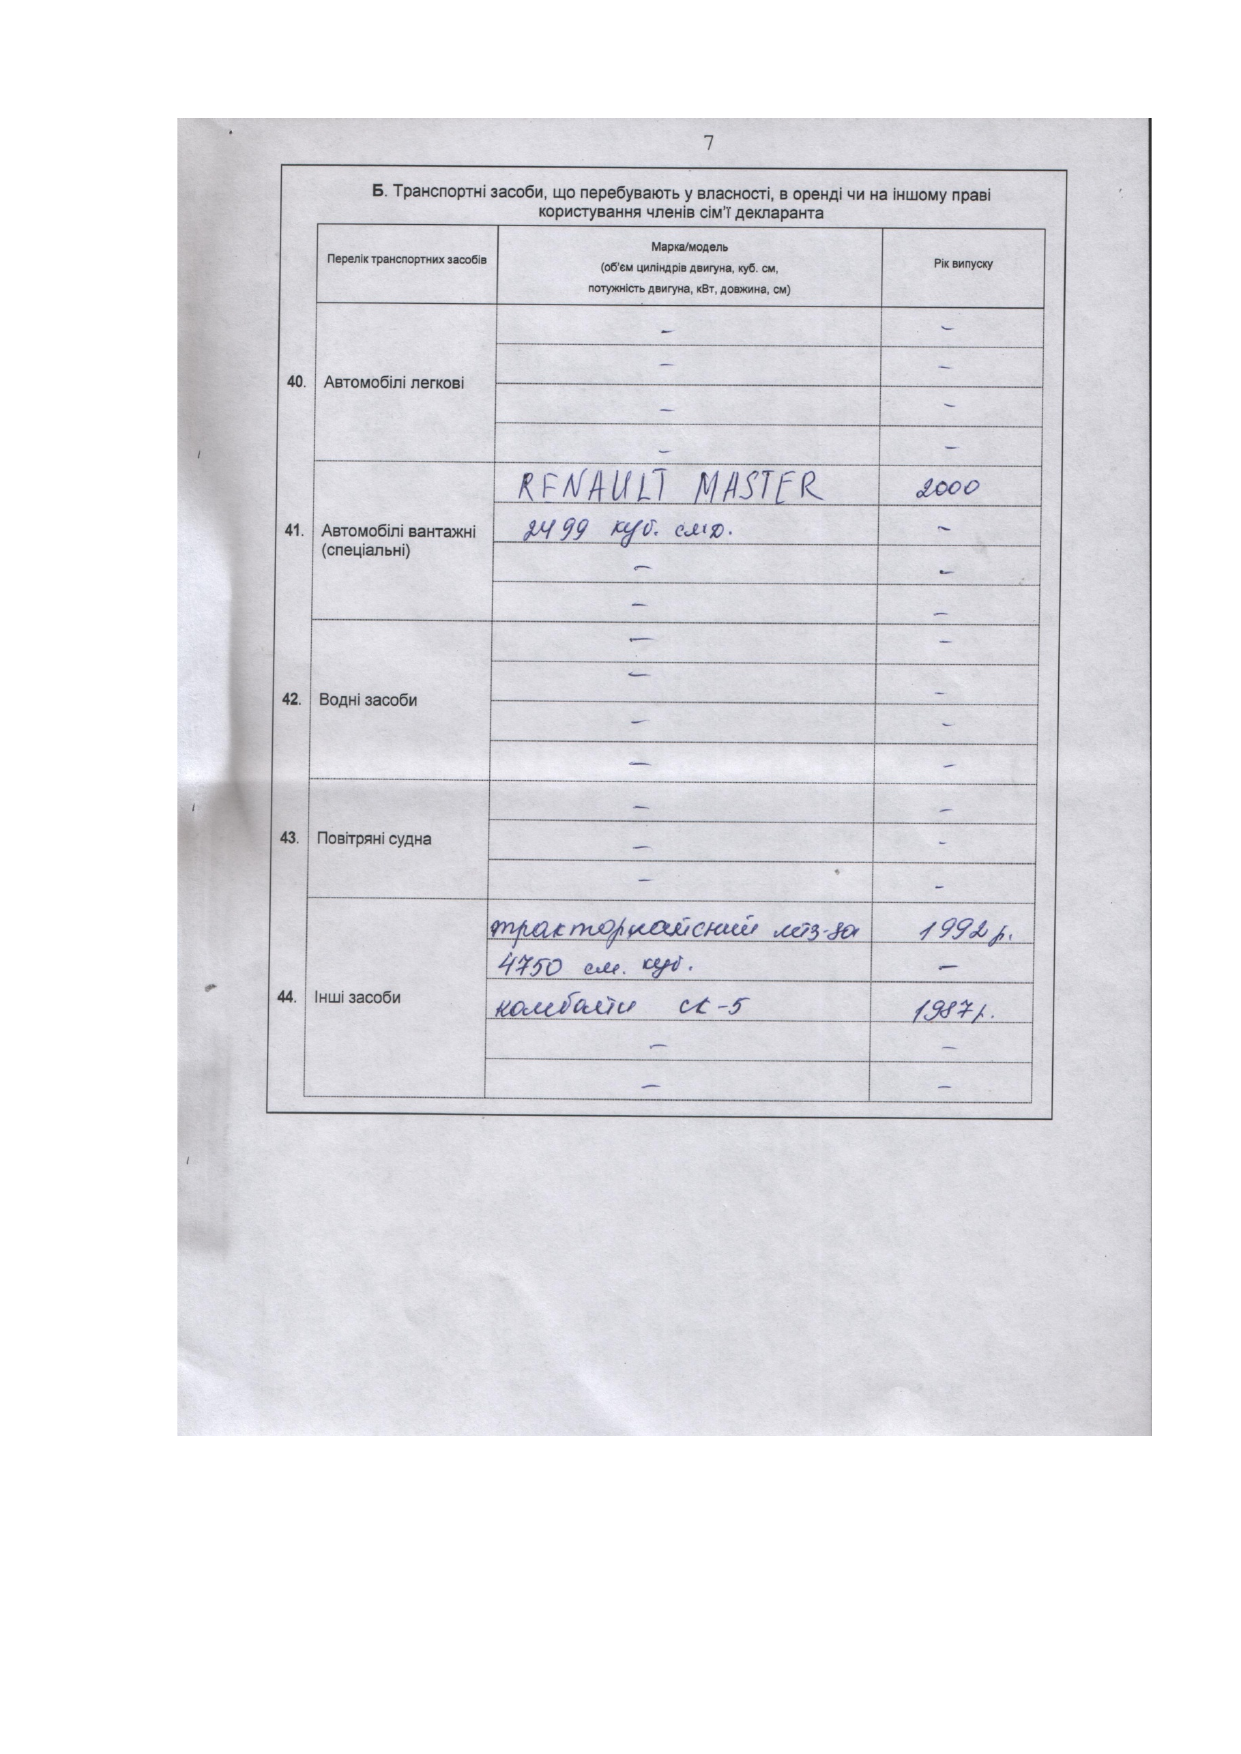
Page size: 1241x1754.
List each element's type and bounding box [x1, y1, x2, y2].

picture [177, 118, 1152, 1436]
